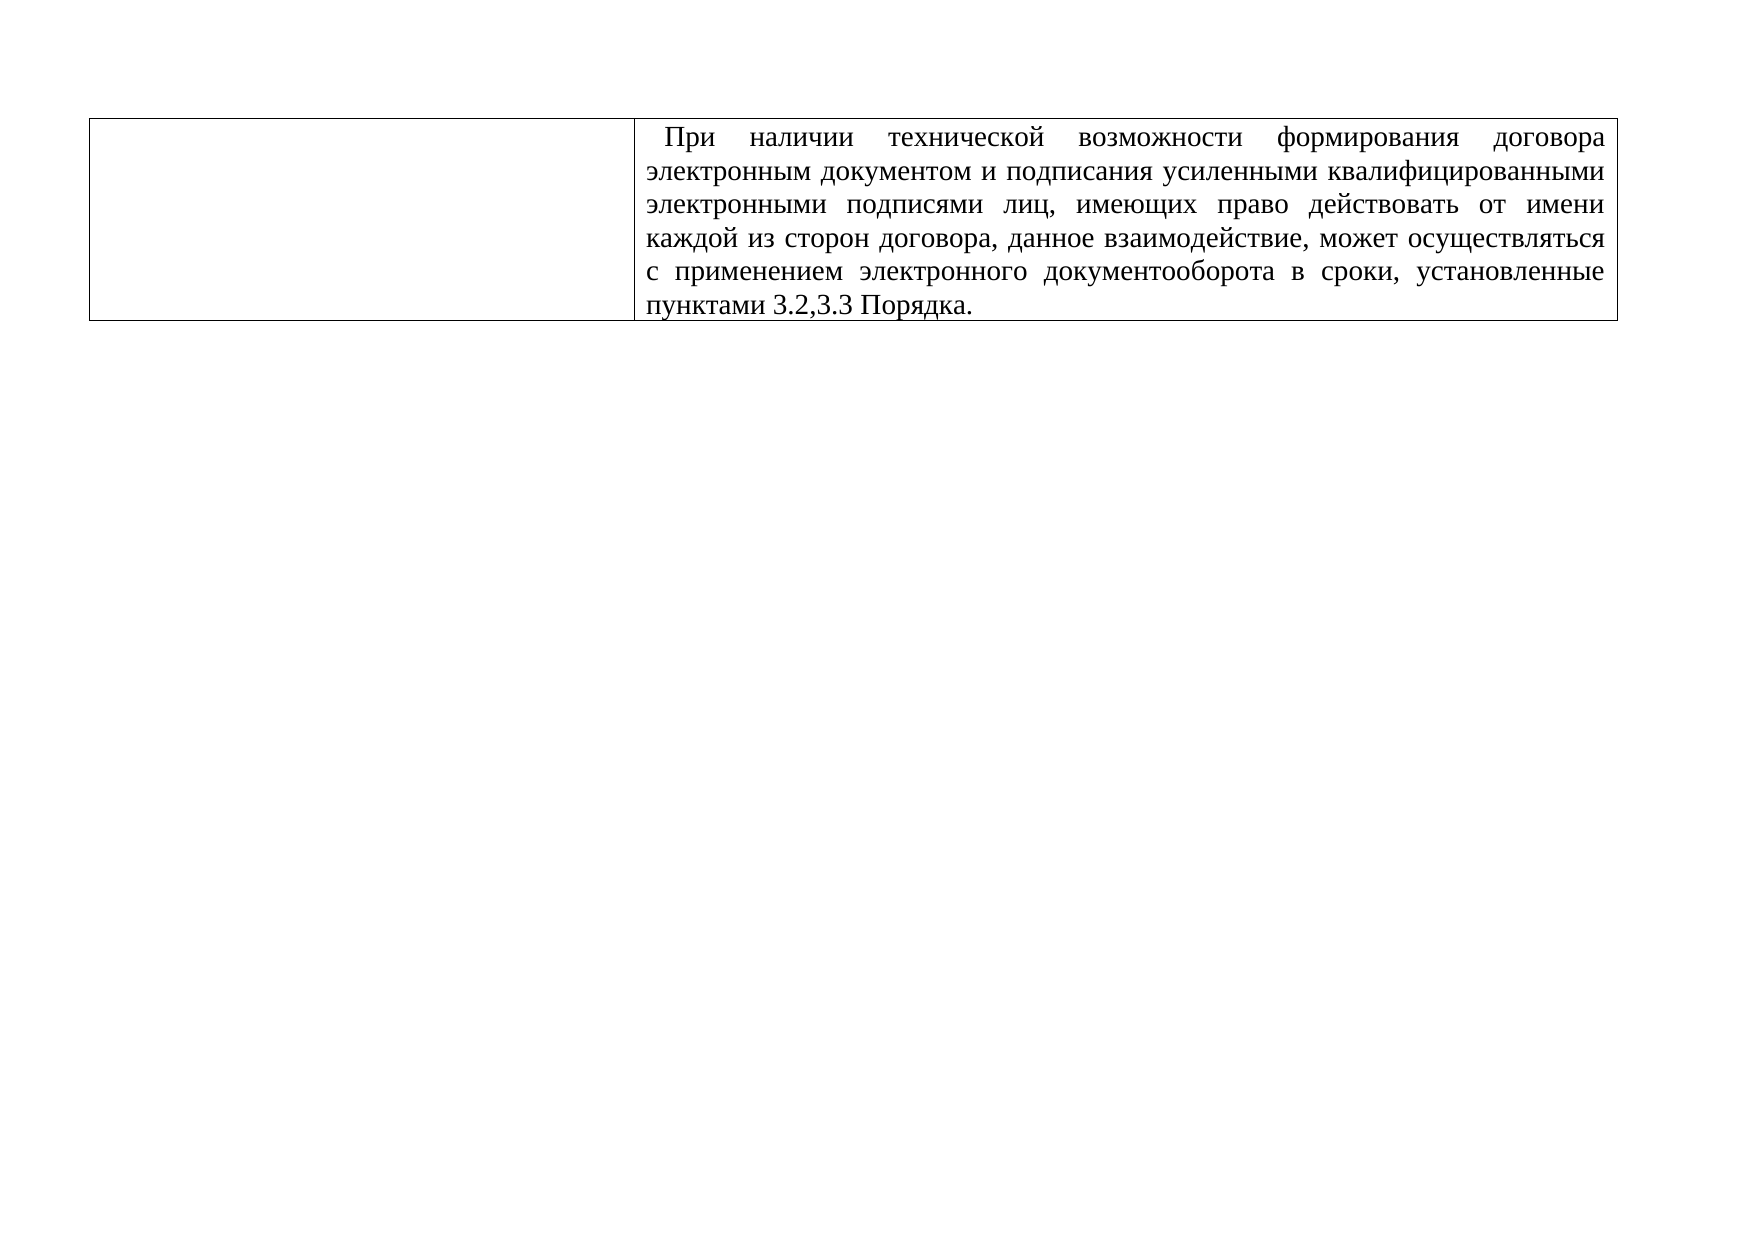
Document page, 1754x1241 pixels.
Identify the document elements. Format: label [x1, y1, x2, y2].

table_cell [635, 119, 1617, 320]
table_cell [90, 119, 634, 320]
